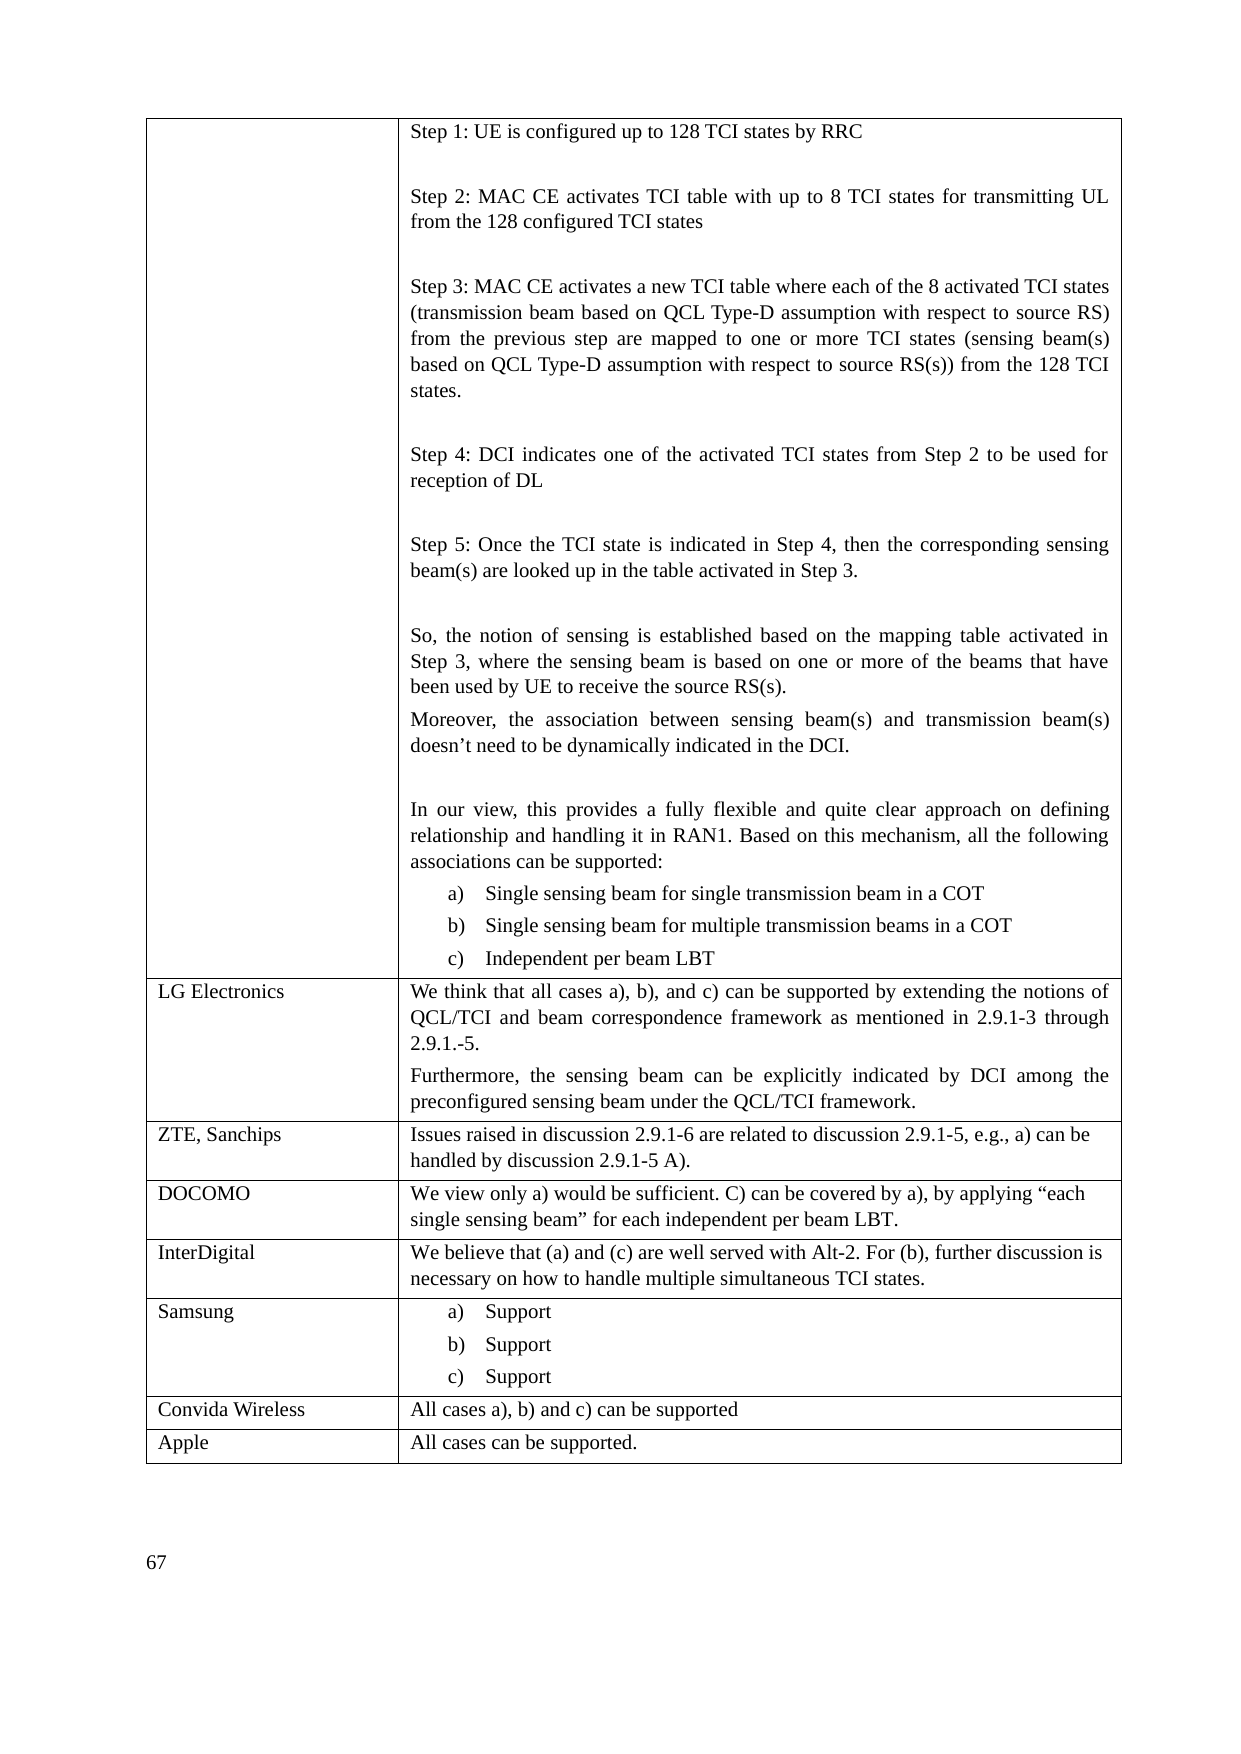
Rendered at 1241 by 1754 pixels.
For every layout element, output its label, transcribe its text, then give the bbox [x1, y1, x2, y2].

table_cell Support Support Support [399, 1299, 1121, 1396]
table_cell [147, 119, 398, 978]
table_cell Samsung [147, 1299, 398, 1396]
table_cell Issues raised in discussion 2.9.1-6 are related to discussion 2.9.1-5, e.g., a) can be handled by discussion 2.9.1-5 A). [399, 1122, 1121, 1180]
table_cell All cases a), b) and c) can be supported [399, 1397, 1121, 1429]
table_cell Convida Wireless [147, 1397, 398, 1429]
table_cell DOCOMO [147, 1181, 398, 1239]
table_cell All cases can be supported. [399, 1430, 1121, 1462]
table_cell We view only a) would be sufficient. C) can be covered by a), by applying “each single sensing beam” for each independent per beam LBT. [399, 1181, 1121, 1239]
table_cell InterDigital [147, 1240, 398, 1298]
table_cell ZTE, Sanchips [147, 1122, 398, 1180]
table_cell We believe that (a) and (c) are well served with Alt-2. For (b), further discussion is necessary on how to handle multiple simultaneous TCI states. [399, 1240, 1121, 1298]
table_cell We think that all cases a), b), and c) can be supported by extending the notions of QCL/TCI and beam correspondence framework as mentioned in 2.9.1-3 through 2.9.1.-5. Furthermore, the sensing beam can be explicitly indicated by DCI among the preconfigured sensing beam under the QCL/TCI framework. [399, 979, 1121, 1121]
table_cell LG Electronics [147, 979, 398, 1121]
table_cell Apple [147, 1430, 398, 1462]
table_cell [399, 119, 1121, 978]
